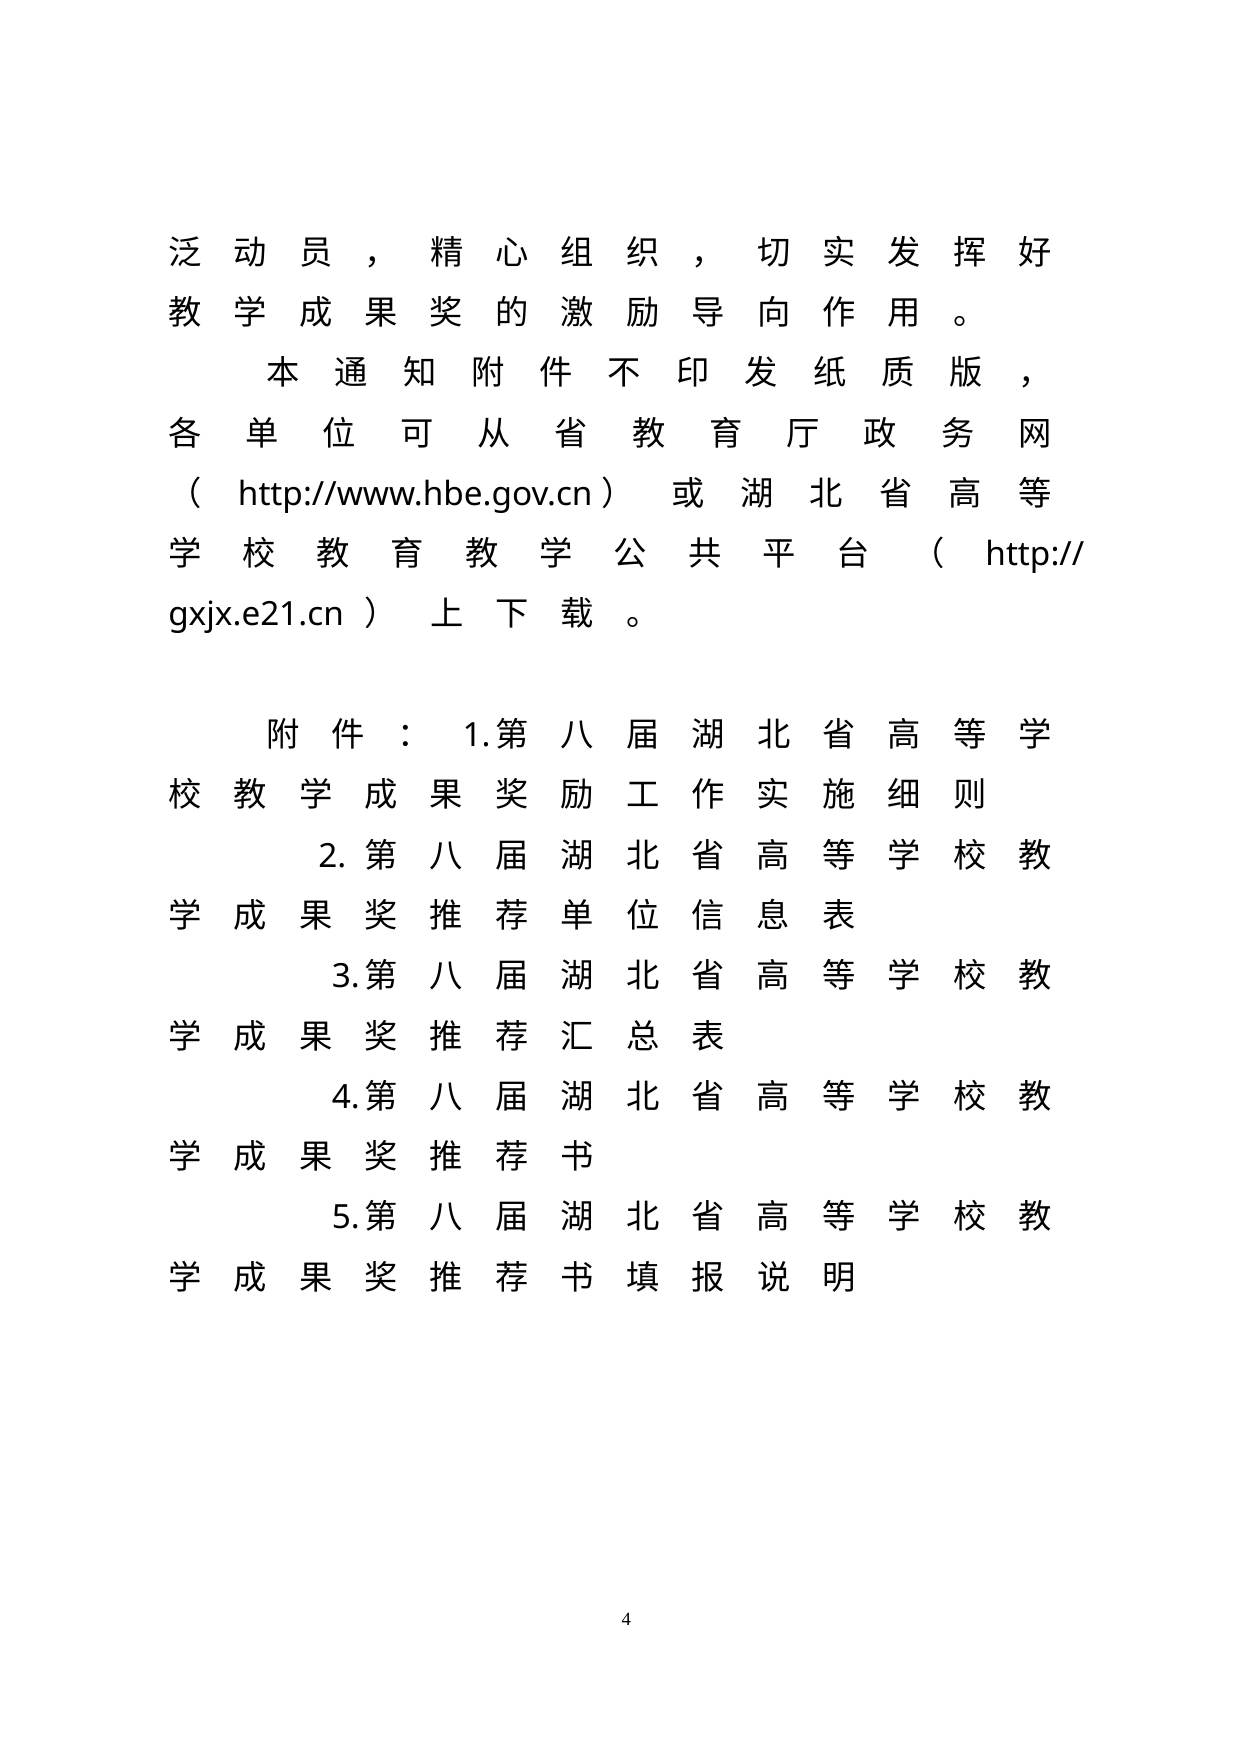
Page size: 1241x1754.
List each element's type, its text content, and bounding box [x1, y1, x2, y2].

text 2.第八届湖北省高等学校教学成果奖推荐单位信息表 [168, 822, 1084, 943]
text 附件：1.第八届湖北省高等学校教学成果奖励工作实施细则 [168, 702, 1084, 822]
text 4.第八届湖北省高等学校教学成果奖推荐书 [168, 1064, 1084, 1184]
text 5.第八届湖北省高等学校教学成果奖推荐书填报说明 [168, 1184, 1084, 1305]
text 本通知附件不印发纸质版，各单位可从省教育厅政务网（http://www.hbe.gov.cn）或湖北省高等学校教育教学公共平台（http://gxjx.e21.cn）上下载。 [168, 340, 1084, 642]
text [168, 219, 1084, 340]
text 3.第八届湖北省高等学校教学成果奖推荐汇总表 [168, 943, 1084, 1064]
